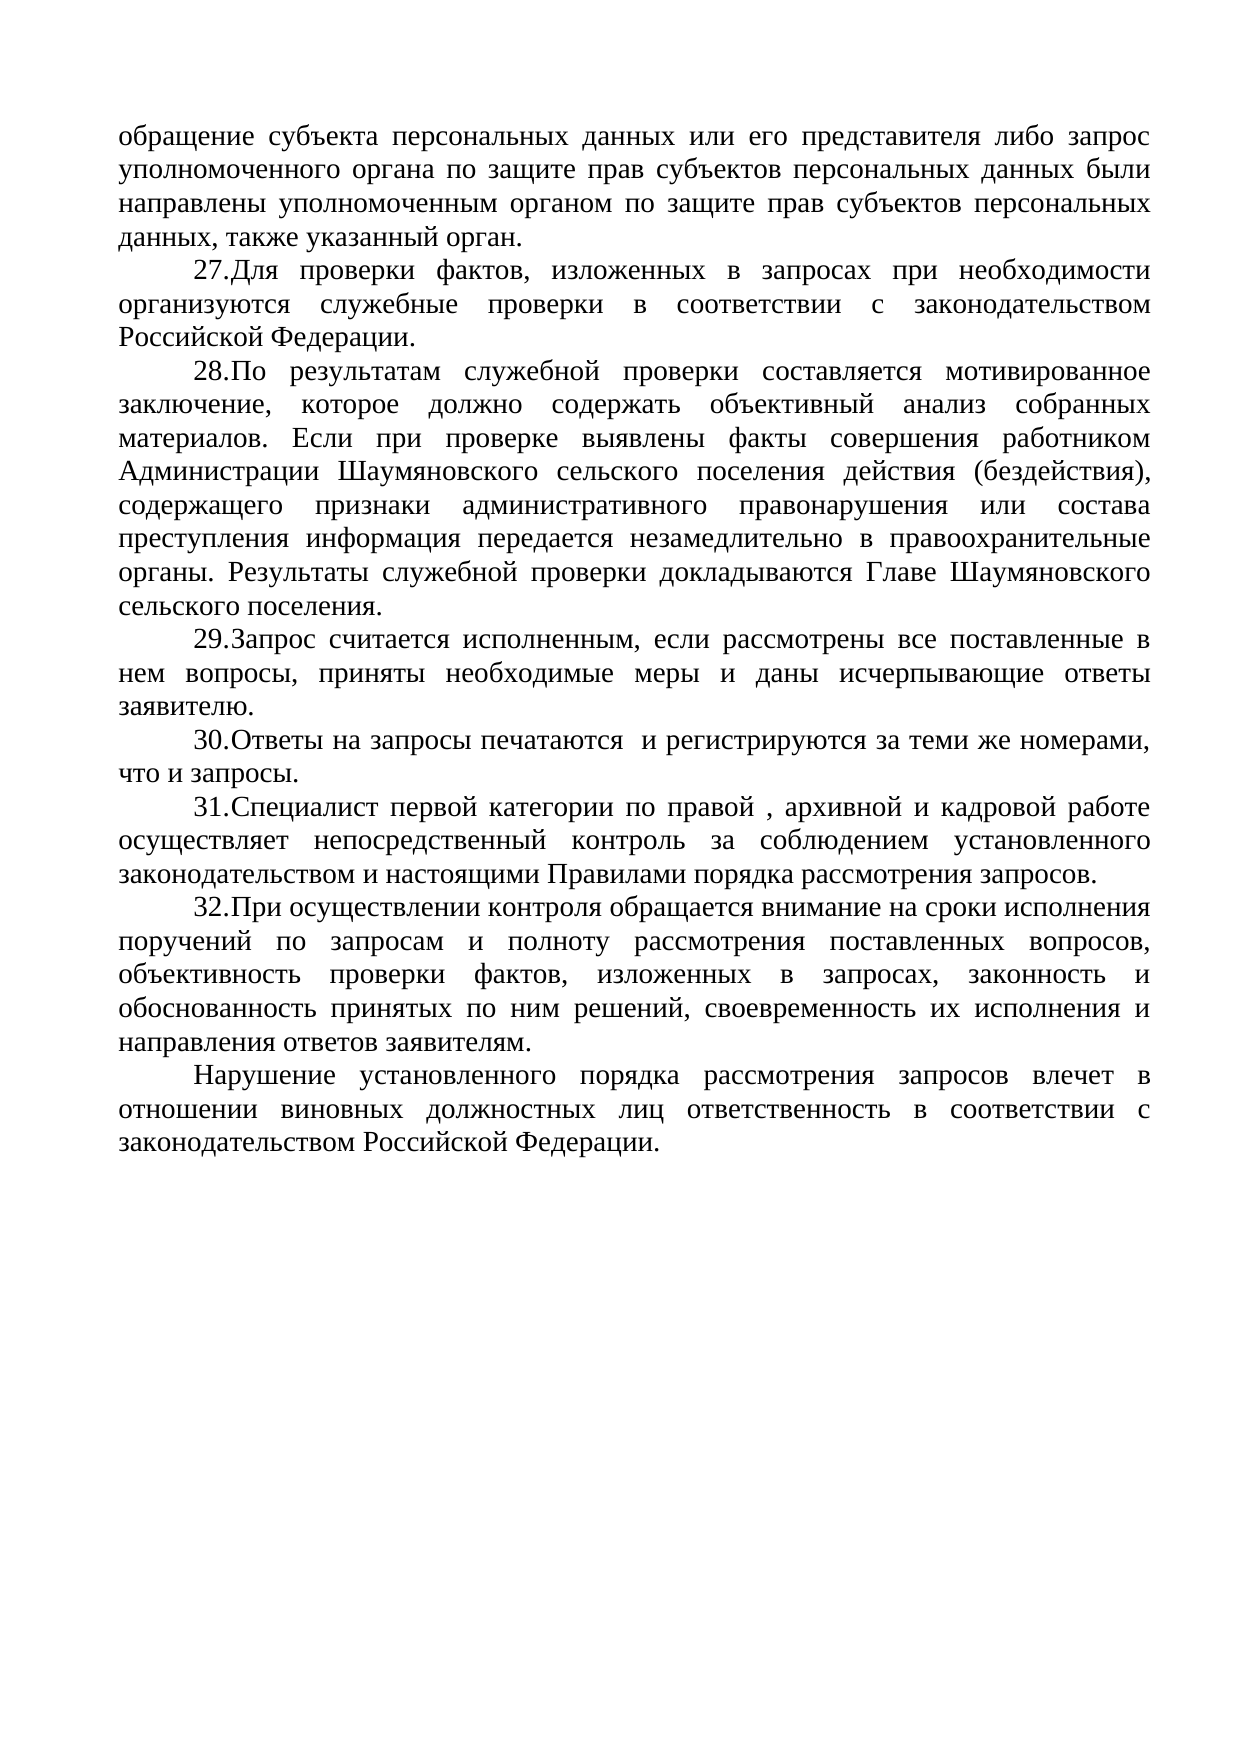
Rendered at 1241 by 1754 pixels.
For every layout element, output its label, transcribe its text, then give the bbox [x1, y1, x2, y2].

list По результатам служебной проверки составляется мотивированное заключение, которое должно содержать объективный анализ собранных материалов. Если при проверке выявлены факты совершения работником Администрации Шаумяновского сельского поселения действия (бездействия), содержащего признаки административного правонарушения или состава преступления информация передается незамедлительно в правоохранительные органы. Результаты служебной проверки докладываются Главе Шаумяновского сельского поселения. [118, 353, 1152, 621]
list Для проверки фактов, изложенных в запросах при необходимости организуются служебные проверки в соответствии с законодательством Российской Федерации. [118, 252, 1152, 353]
list Специалист первой категории по правой , архивной и кадровой работе осуществляет непосредственный контроль за соблюдением установленного законодательством и настоящими Правилами порядка рассмотрения запросов. [118, 789, 1152, 889]
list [118, 118, 1152, 252]
list Запрос считается исполненным, если рассмотрены все поставленные в нем вопросы, приняты необходимые меры и даны исчерпывающие ответы заявителю. [118, 621, 1152, 722]
list При осуществлении контроля обращается внимание на сроки исполнения поручений по запросам и полноту рассмотрения поставленных вопросов, объективность проверки фактов, изложенных в запросах, законность и обоснованность принятых по ним решений, своевременность их исполнения и направления ответов заявителям. [118, 889, 1152, 1057]
text Нарушение установленного порядка рассмотрения запросов влечет в отношении виновных должностных лиц ответственность в соответствии с законодательством Российской Федерации. [118, 1057, 1152, 1158]
list Ответы на запросы печатаются и регистрируются за теми же номерами, что и запросы. [118, 722, 1152, 789]
